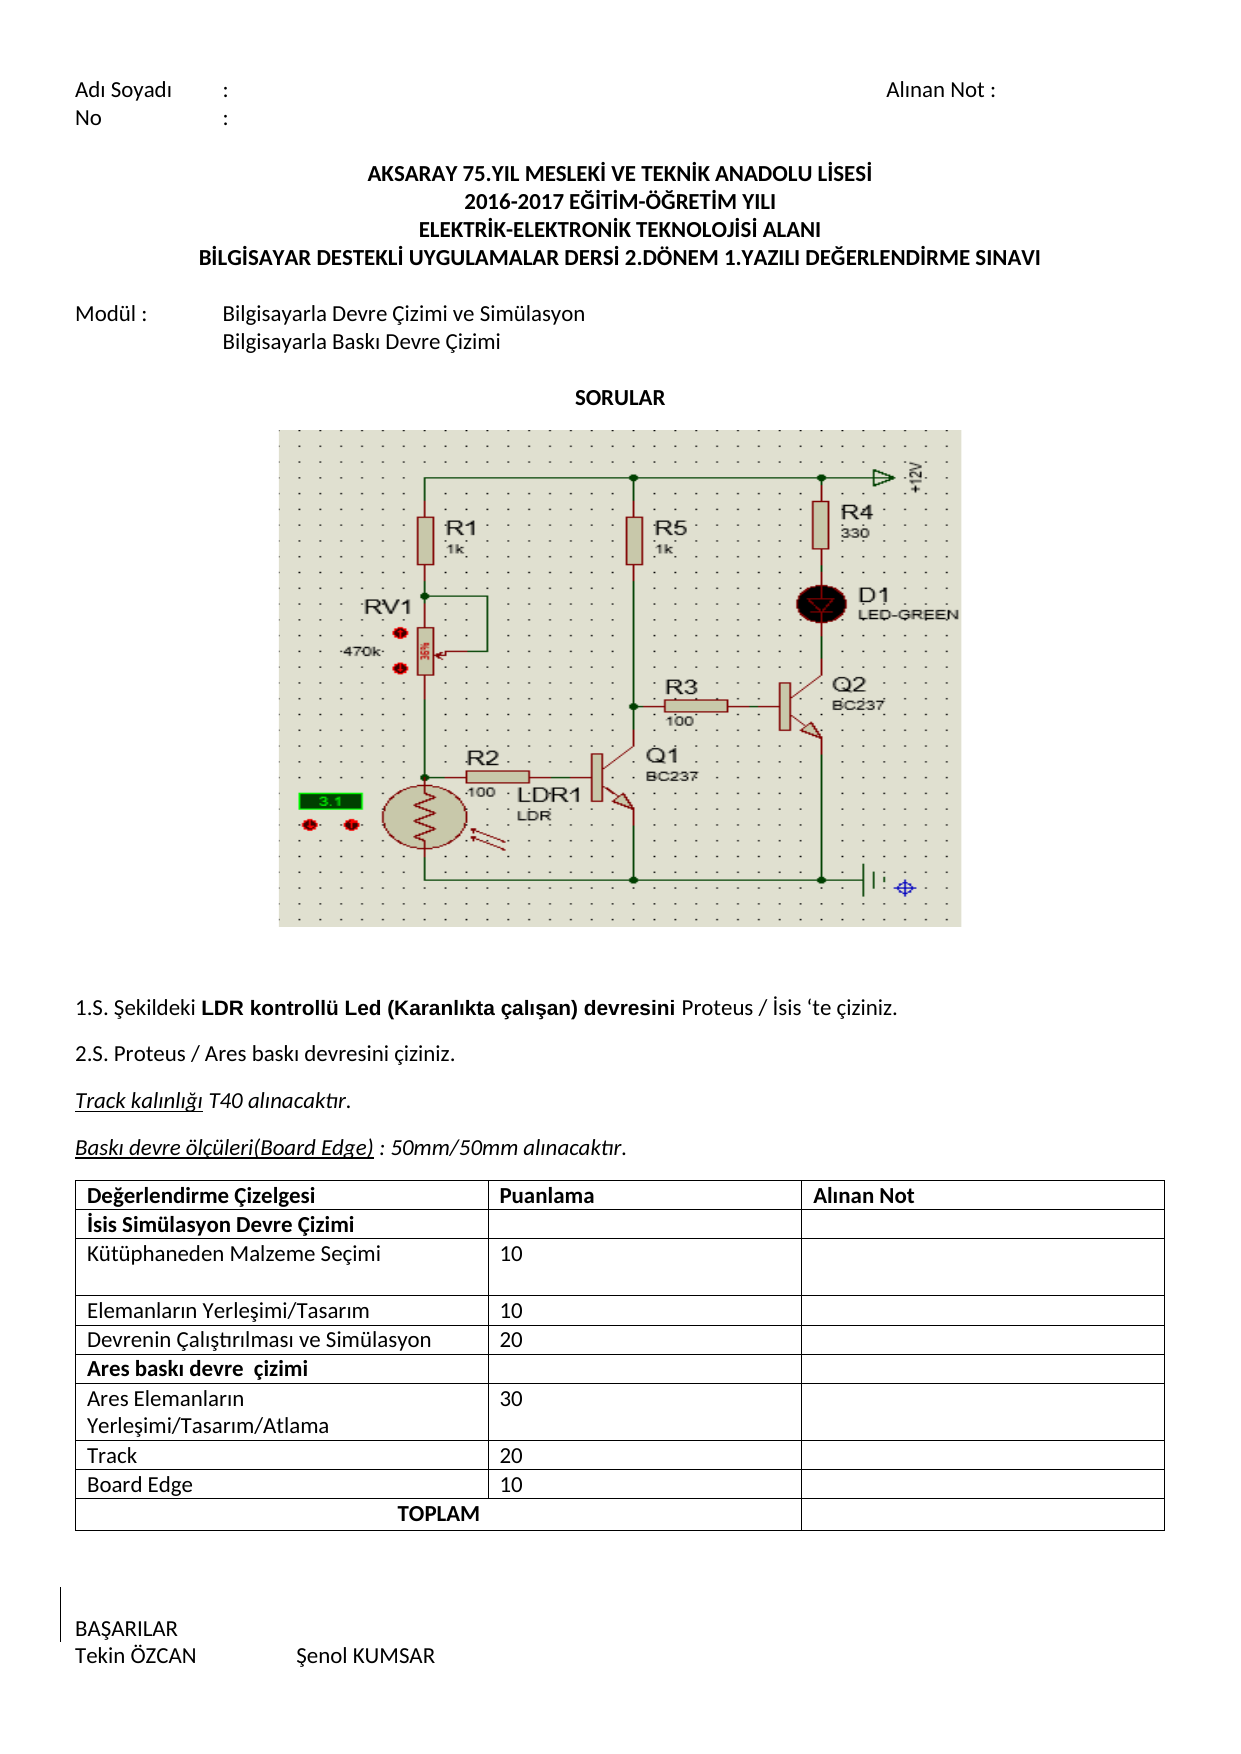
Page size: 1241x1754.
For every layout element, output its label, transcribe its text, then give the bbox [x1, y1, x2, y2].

text No : [75, 103, 1165, 131]
table_header Puanlama [489, 1181, 801, 1209]
table_cell Elemanların Yerleşimi/Tasarım [76, 1296, 488, 1324]
table_cell [802, 1355, 1164, 1383]
text Modül : Bilgisayarla Devre Çizimi ve Simülasyon [75, 299, 1165, 327]
text Tekin ÖZCAN Şenol KUMSAR [75, 1642, 1165, 1670]
text Adı Soyadı : Alınan Not : [75, 75, 1165, 103]
table_cell 20 [489, 1441, 801, 1469]
text BİLGİSAYAR DESTEKLİ UYGULAMALAR DERSİ 2.DÖNEM 1.YAZILI DEĞERLENDİRME SINAVI [75, 243, 1165, 271]
text SORULAR [75, 383, 1165, 411]
table_cell 20 [489, 1326, 801, 1353]
table_cell Kütüphaneden Malzeme Seçimi [76, 1239, 488, 1295]
text Track kalınlığı T40 alınacaktır. [75, 1086, 1165, 1114]
table_cell [802, 1210, 1164, 1238]
table_cell [802, 1296, 1164, 1324]
table_header Değerlendirme Çizelgesi [76, 1181, 488, 1209]
picture [278, 430, 962, 927]
table_cell İsis Simülasyon Devre Çizimi [76, 1210, 488, 1238]
table_cell Ares baskı devre çizimi [76, 1355, 488, 1383]
table_cell 10 [489, 1239, 801, 1295]
text Bilgisayarla Baskı Devre Çizimi [75, 327, 1165, 355]
table_cell 30 [489, 1384, 801, 1440]
table_cell [802, 1239, 1164, 1295]
table_cell [489, 1355, 801, 1383]
table_cell Board Edge [76, 1470, 488, 1498]
table_cell [802, 1499, 1164, 1530]
text 1.S. Şekildeki LDR kontrollü Led (Karanlıkta çalışan) devresini Proteus / İsis ‘te çiziniz. [75, 993, 1165, 1021]
table_cell [802, 1326, 1164, 1353]
table_cell Devrenin Çalıştırılması ve Simülasyon [76, 1326, 488, 1353]
table_cell [802, 1384, 1164, 1440]
table_cell 10 [489, 1470, 801, 1498]
table_cell [802, 1470, 1164, 1498]
table_cell 10 [489, 1296, 801, 1324]
text ELEKTRİK-ELEKTRONİK TEKNOLOJİSİ ALANI [75, 215, 1165, 243]
text BAŞARILAR [75, 1614, 1165, 1642]
table_cell [802, 1441, 1164, 1469]
table_cell [489, 1210, 801, 1238]
table_header Alınan Not [802, 1181, 1164, 1209]
text AKSARAY 75.YIL MESLEKİ VE TEKNİK ANADOLU LİSESİ [75, 159, 1165, 187]
text 2.S. Proteus / Ares baskı devresini çiziniz. [75, 1039, 1165, 1068]
table_cell Track [76, 1441, 488, 1469]
table_cell TOPLAM [76, 1499, 801, 1530]
table_cell Ares Elemanların Yerleşimi/Tasarım/Atlama [76, 1384, 488, 1440]
text Baskı devre ölçüleri(Board Edge) : 50mm/50mm alınacaktır. [75, 1133, 1165, 1161]
text 2016-2017 EĞİTİM-ÖĞRETİM YILI [75, 187, 1165, 215]
